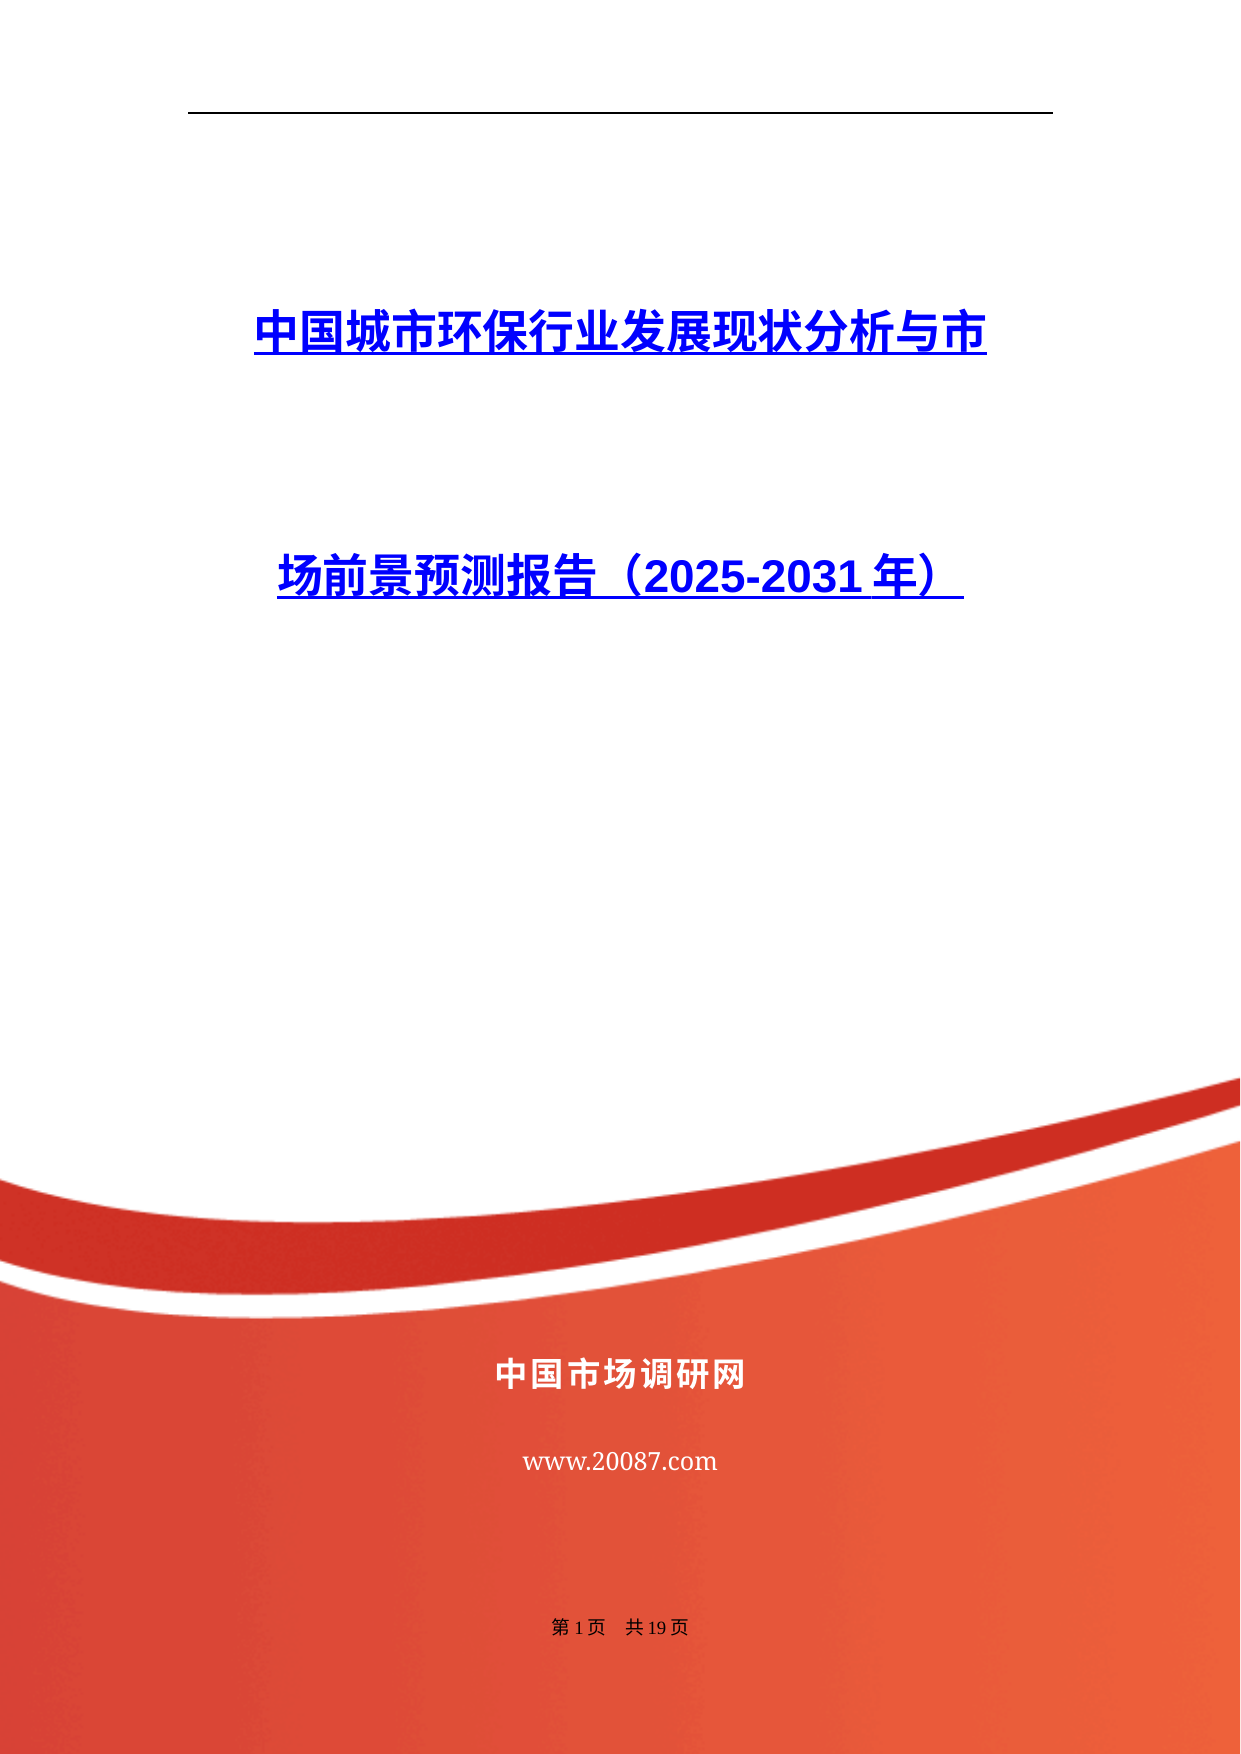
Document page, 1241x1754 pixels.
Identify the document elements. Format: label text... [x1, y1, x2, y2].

picture [0, 1006, 1241, 1754]
text www.20087.com [187, 1428, 1053, 1493]
subtitle 中国市场调研网 [187, 1339, 1053, 1404]
table_header 中国城市环保行业发展现状分析与市场前景预测报告（2025-2031年） [188, 207, 1053, 773]
